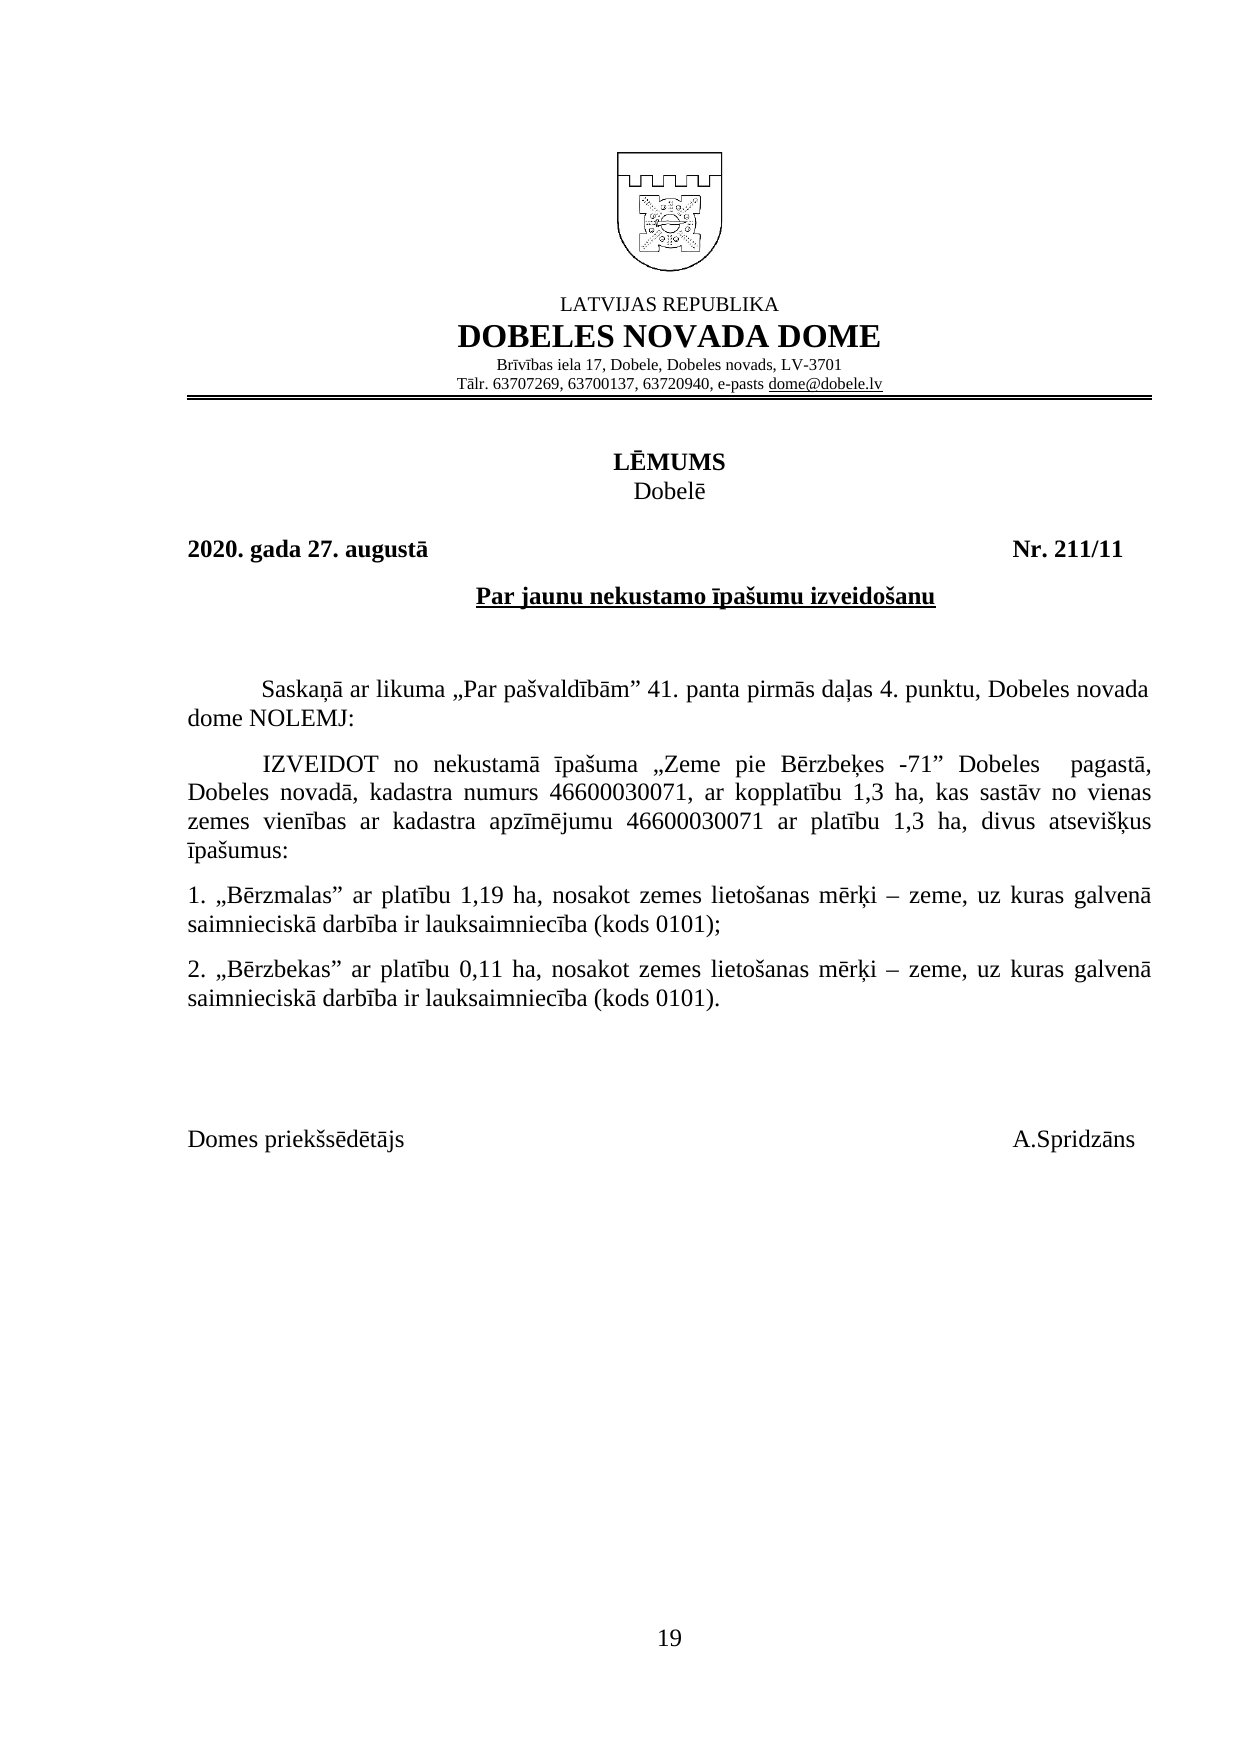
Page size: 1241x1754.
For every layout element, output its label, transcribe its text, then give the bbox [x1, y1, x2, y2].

text Saskaņā ar likuma „Par pašvaldībām” 41. panta pirmās daļas 4. punktu, Dobeles novada dome NOLEMJ: [187, 674, 1149, 732]
text 2020. gada 27. augustā Nr. 211/11 [187, 534, 1152, 562]
text IZVEIDOT no nekustamā īpašuma „Zeme pie Bērzbeķes -71” Dobeles pagastā, Dobeles novadā, kadastra numurs 46600030071, ar kopplatību 1,3 ha, kas sastāv no vienas zemes vienības ar kadastra apzīmējumu 46600030071 ar platību 1,3 ha, divus atsevišķus īpašumus: [187, 749, 1152, 864]
text DOBELES NOVADA DOME [187, 316, 1152, 355]
text Brīvības iela 17, Dobele, Dobeles novads, LV-3701 [187, 355, 1152, 374]
text LĒMUMS [187, 447, 1152, 476]
text 2. „Bērzbekas” ar platību 0,11 ha, nosakot zemes lietošanas mērķi – zeme, uz kuras galvenā saimnieciskā darbība ir lauksaimniecība (kods 0101). [187, 954, 1152, 1012]
text Dobelē [187, 476, 1152, 505]
text Tālr. 63707269, 63700137, 63720940, e-pasts dome@dobele.lv [187, 374, 1152, 395]
text 1. „Bērzmalas” ar platību 1,19 ha, nosakot zemes lietošanas mērķi – zeme, uz kuras galvenā saimnieciskā darbība ir lauksaimniecība (kods 0101); [187, 880, 1152, 938]
text Domes priekšsēdētājs A.Spridzāns [187, 1124, 1224, 1153]
picture [613, 150, 726, 274]
text Par jaunu nekustamo īpašumu izveidošanu [187, 581, 1224, 610]
text LATVIJAS REPUBLIKA [187, 292, 1152, 316]
